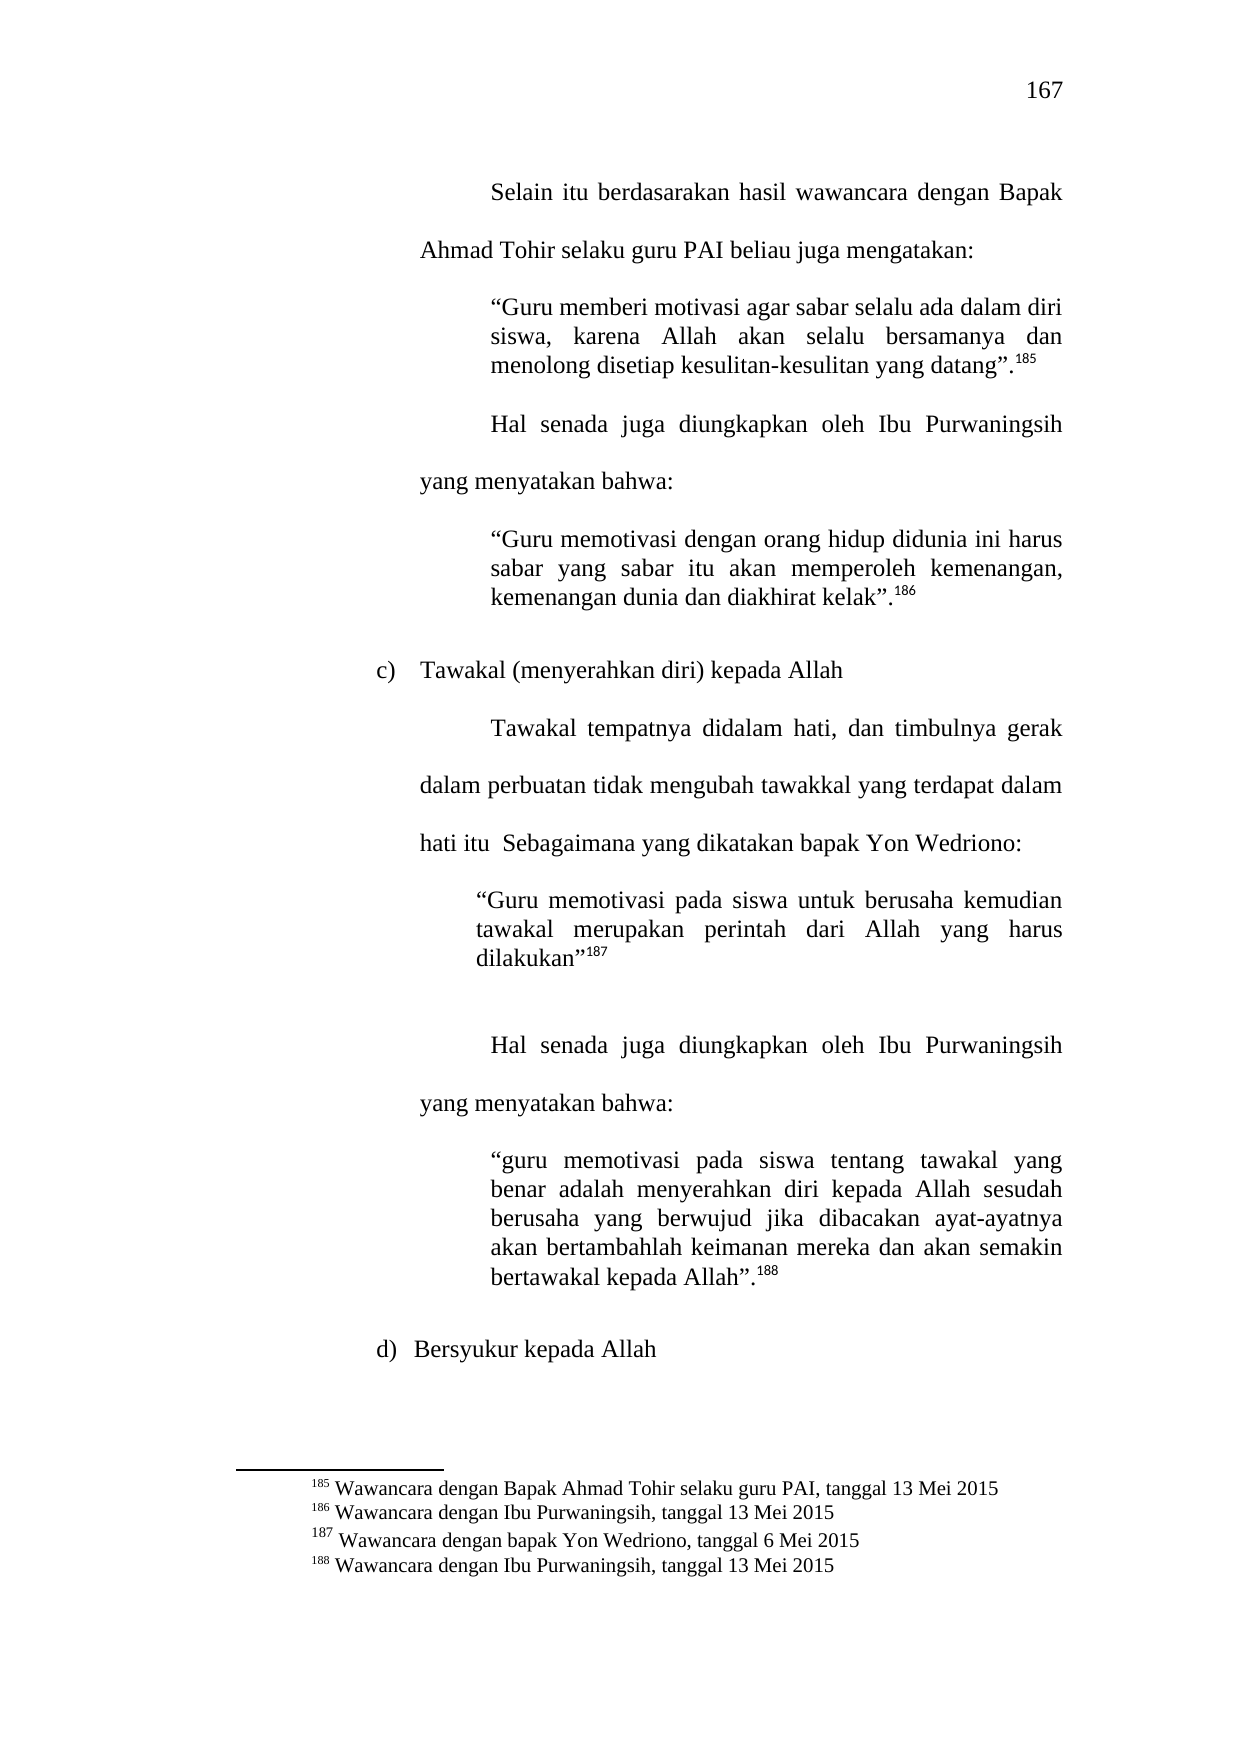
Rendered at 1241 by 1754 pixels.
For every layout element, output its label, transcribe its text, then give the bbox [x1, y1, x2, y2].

text “guru memotivasi pada siswa tentang tawakal yang benar adalah menyerahkan diri kepada Allah sesudah berusaha yang berwujud jika dibacakan ayat-ayatnya akan bertambahlah keimanan mereka dan akan semakin bertawakal kepada Allah”. [490, 1146, 1063, 1291]
text “Guru memotivasi pada siswa untuk berusaha kemudian tawakal merupakan perintah dari Allah yang harus dilakukan” [476, 885, 1063, 973]
text “Guru memotivasi dengan orang hidup didunia ini harus sabar yang sabar itu akan memperoleh kemenangan, kemenangan dunia dan diakhirat kelak”. [490, 524, 1063, 612]
text Hal senada juga diungkapkan oleh Ibu Purwaningsih yang menyatakan bahwa: [419, 409, 1063, 495]
text Tawakal tempatnya didalam hati, dan timbulnya gerak dalam perbuatan tidak mengubah tawakkal yang terdapat dalam hati itu Sebagaimana yang dikatakan bapak Yon Wedriono: [419, 713, 1063, 856]
text Selain itu berdasarakan hasil wawancara dengan Bapak Ahmad Tohir selaku guru PAI beliau juga mengatakan: [419, 177, 1063, 263]
list Tawakal (menyerahkan diri) kepada Allah [376, 655, 1063, 684]
text Hal senada juga diungkapkan oleh Ibu Purwaningsih yang menyatakan bahwa: [419, 1031, 1063, 1117]
text “Guru memberi motivasi agar sabar selalu ada dalam diri siswa, karena Allah akan selalu bersamanya dan menolong disetiap kesulitan-kesulitan yang datang”. [490, 292, 1063, 380]
list Bersyukur kepada Allah [376, 1334, 1063, 1363]
